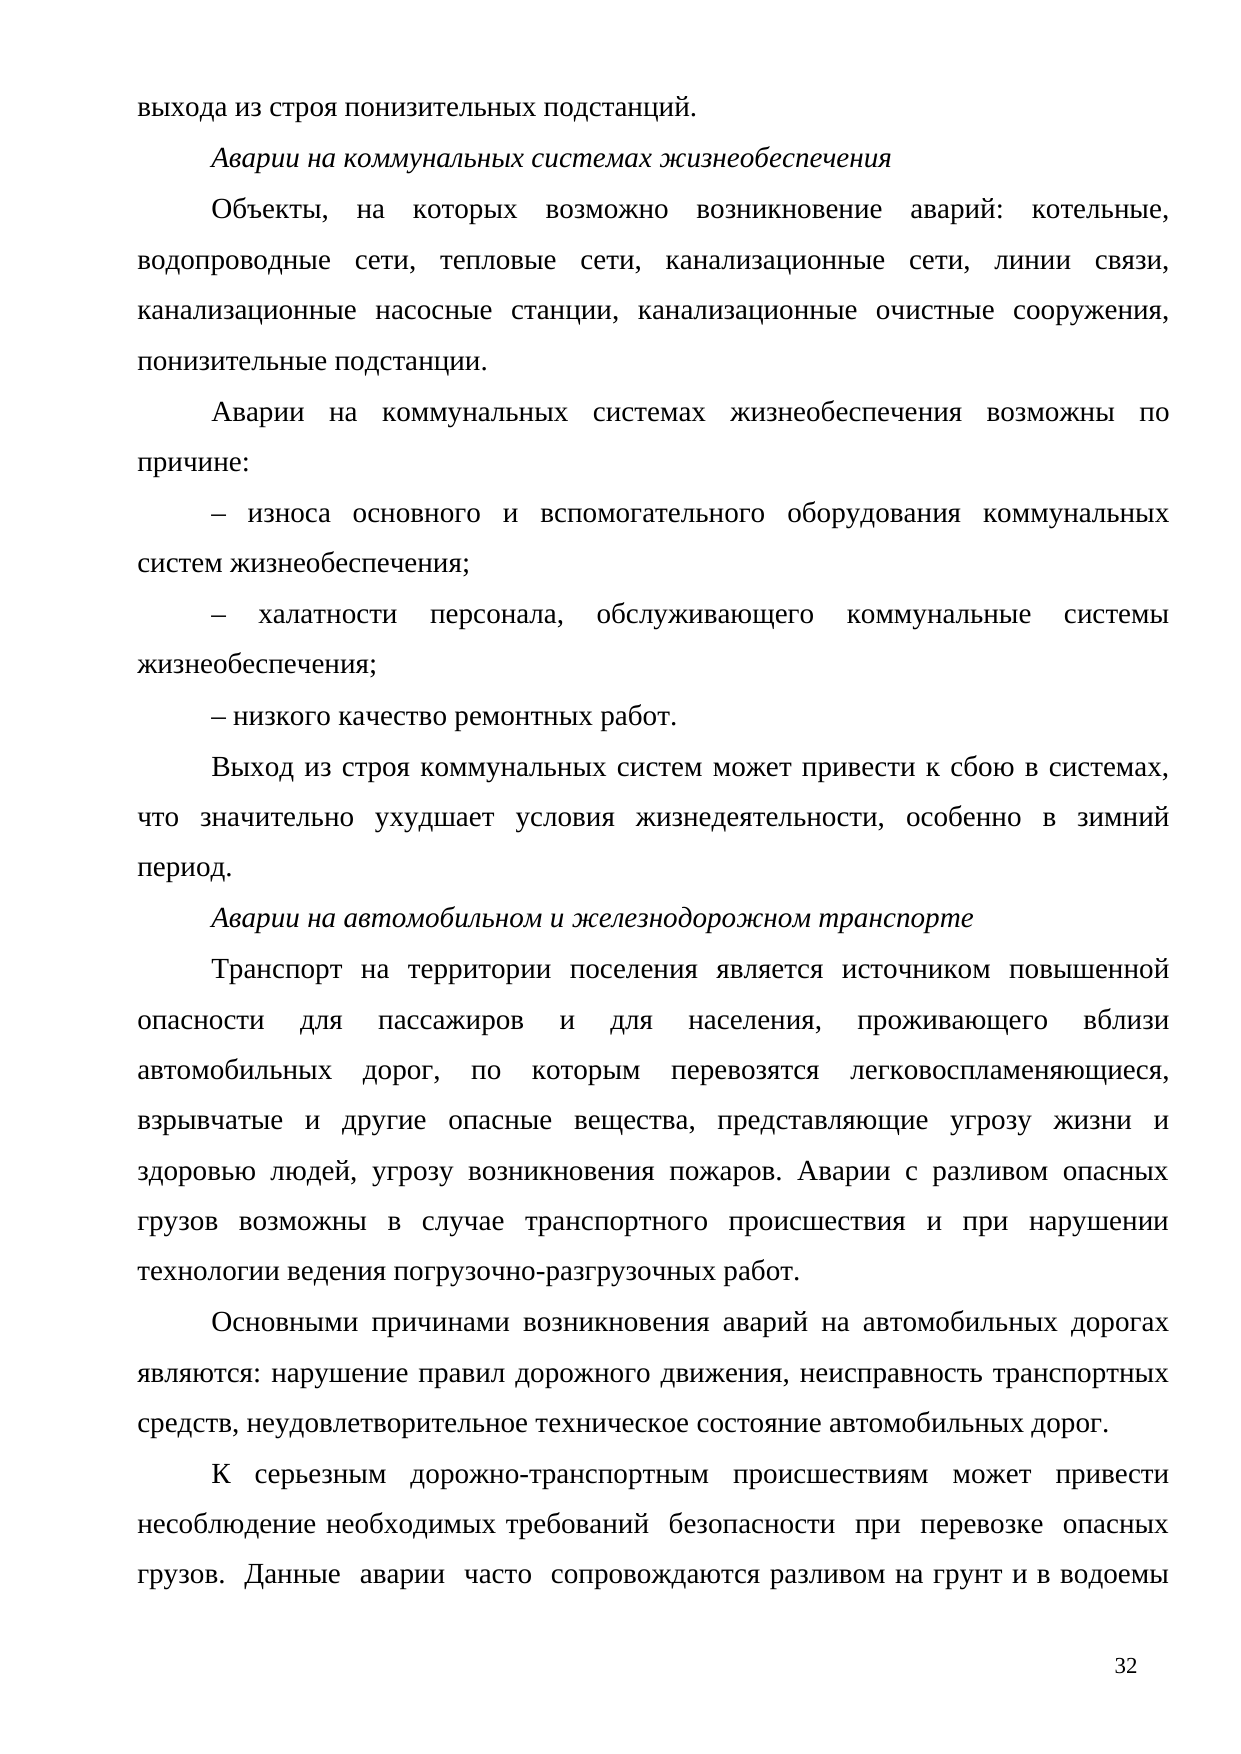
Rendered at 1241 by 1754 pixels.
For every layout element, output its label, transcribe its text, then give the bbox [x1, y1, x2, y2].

text – халатности персонала, обслуживающего коммунальные системы жизнеобеспечения; [137, 596, 1170, 680]
text Аварии на коммунальных системах жизнеобеспечения возможны по причине: [137, 394, 1170, 477]
text Транспорт на территории поселения является источником повышенной опасности для пассажиров и для населения, проживающего вблизи автомобильных дорог, по которым перевозятся легковоспламеняющиеся, взрывчатые и другие опасные вещества, представляющие угрозу жизни и здоровью людей, угрозу возникновения пожаров. Аварии с разливом опасных грузов возможны в случае транспортного происшествия и при нарушении технологии ведения погрузочно-разгрузочных работ. [137, 951, 1170, 1287]
text Объекты, на которых возможно возникновение аварий: котельные, водопроводные сети, тепловые сети, канализационные сети, линии связи, канализационные насосные станции, канализационные очистные сооружения, понизительные подстанции. [137, 192, 1170, 376]
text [137, 1456, 1170, 1590]
text Аварии на автомобильном и железнодорожном транспорте [137, 900, 1170, 934]
text Аварии на коммунальных системах жизнеобеспечения [137, 141, 1170, 174]
text Основными причинами возникновения аварий на автомобильных дорогах являются: нарушение правил дорожного движения, неисправность транспортных средств, неудовлетворительное техническое состояние автомобильных дорог. [137, 1304, 1170, 1438]
text Выход из строя коммунальных систем может привести к сбою в системах, что значительно ухудшает условия жизнедеятельности, особенно в зимний период. [137, 749, 1170, 883]
text – износа основного и вспомогательного оборудования коммунальных систем жизнеобеспечения; [137, 495, 1170, 579]
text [137, 89, 1170, 123]
text – низкого качество ремонтных работ. [137, 698, 1170, 731]
